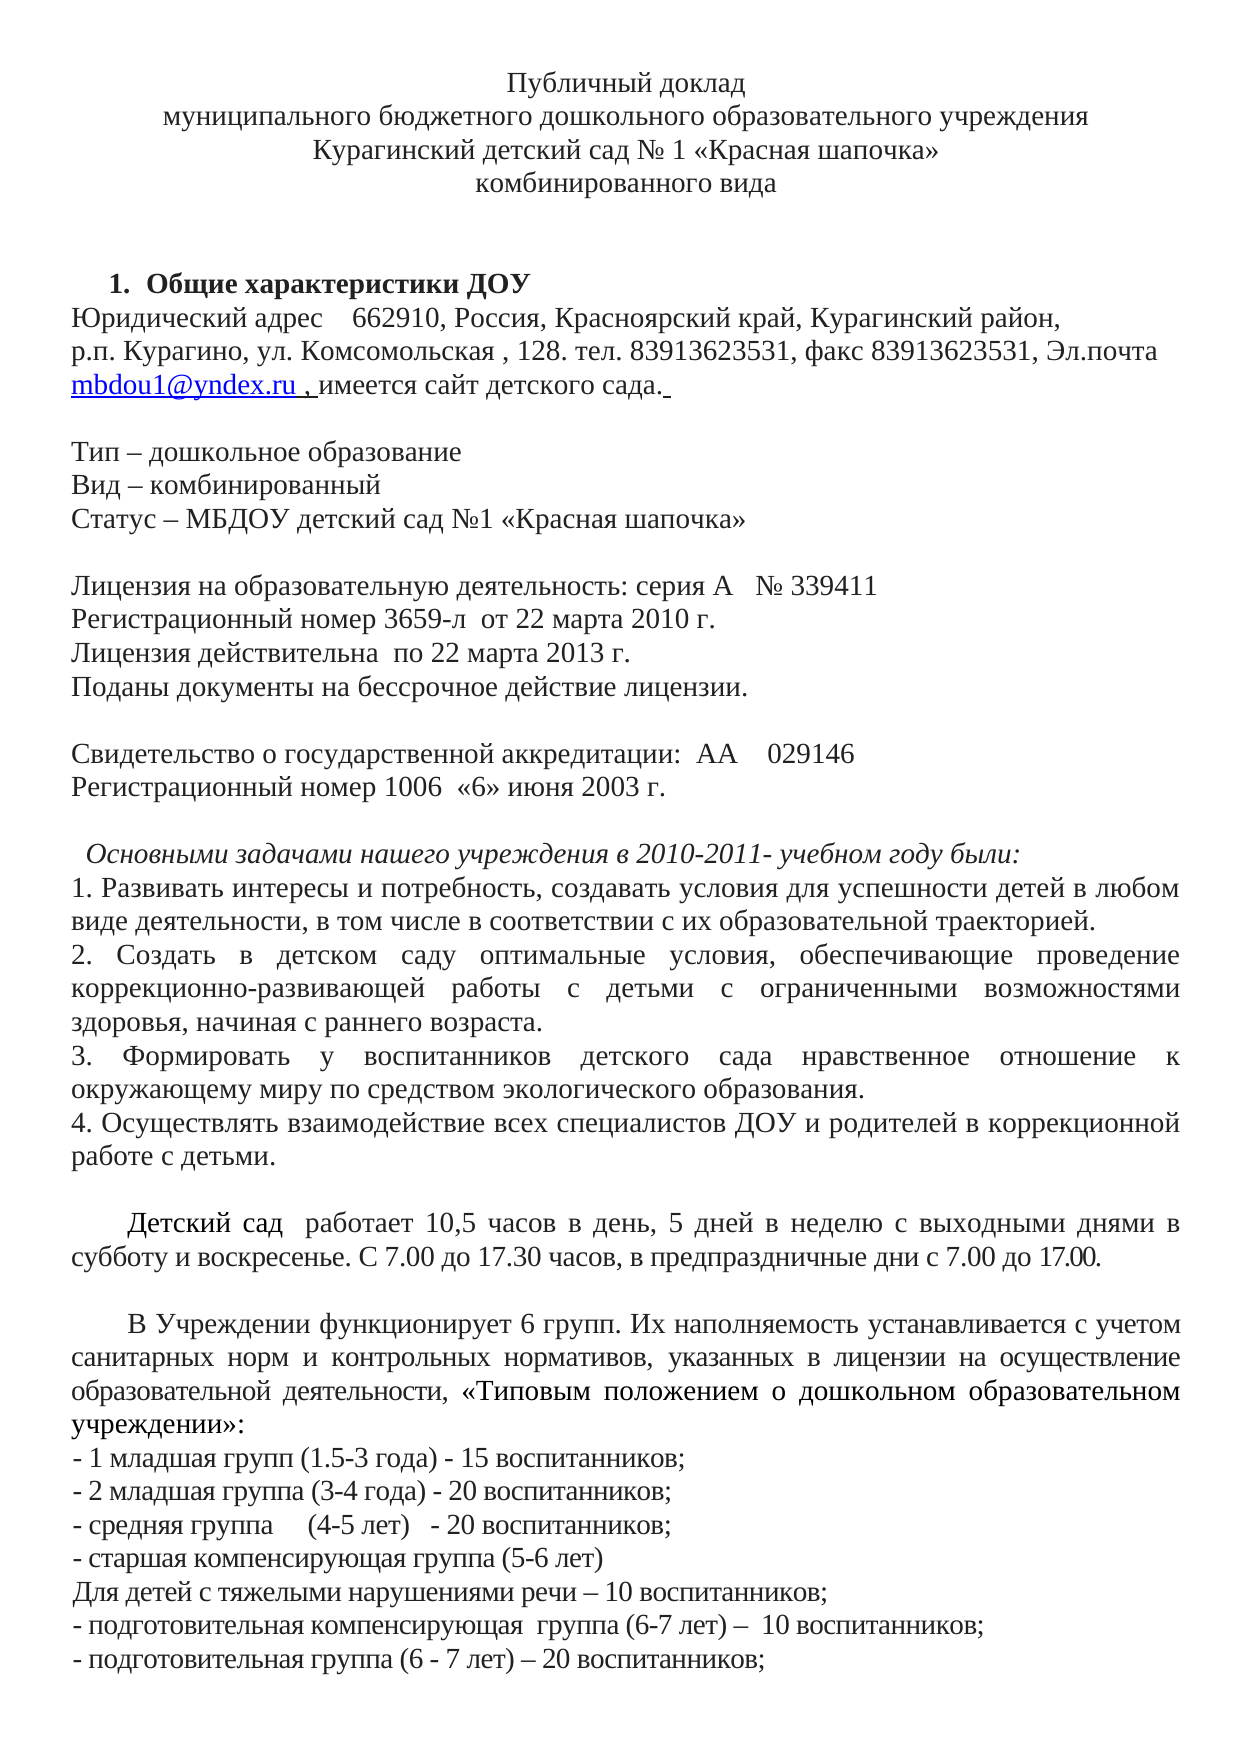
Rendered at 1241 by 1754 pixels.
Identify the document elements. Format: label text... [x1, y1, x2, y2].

text Статус – МБДОУ детский сад №1 «Красная шапочка» [71, 501, 1181, 534]
text 4. Осуществлять взаимодействие всех специалистов ДОУ и родителей в коррекционной работе с детьми. [71, 1105, 1181, 1172]
text - средняя группа (4-5 лет) - 20 воспитанников; [72, 1507, 1181, 1541]
text 1. Развивать интересы и потребность, создавать условия для успешности детей в любом виде деятельности, в том числе в соответствии с их образовательной траекторией. [71, 870, 1181, 937]
text - старшая компенсирующая группа (5-6 лет) [72, 1541, 1181, 1574]
text Для детей с тяжелыми нарушениями речи – 10 воспитанников; [72, 1574, 1181, 1608]
text Курагинский детский сад № 1 «Красная шапочка» [71, 132, 1181, 166]
text Лицензия действительна по 22 марта . [71, 635, 1181, 669]
text Основными задачами нашего учреждения в 2010-2011- учебном году были: [71, 836, 1181, 870]
text Детский сад работает 10,5 часов в день, 5 дней в неделю с выходными днями в субботу и воскресенье. С 7.00 до 17.30 часов, в предпраздничные дни с 7.00 до 17.00. [71, 1205, 1181, 1272]
text Регистрационный номер 1006 «6» июня . [71, 769, 1181, 803]
text Свидетельство о государственной аккредитации: АА 029146 [71, 736, 1181, 769]
text Поданы документы на бессрочное действие лицензии. [71, 669, 1181, 702]
text - подготовительная группа (6 - 7 лет) – 20 воспитанников; [72, 1641, 1181, 1675]
text Регистрационный номер 3659-л от 22 марта . [71, 602, 1181, 635]
text муниципального бюджетного дошкольного образовательного учреждения [71, 98, 1181, 132]
text - 1 младшая групп (1.5-3 года) - 15 воспитанников; [72, 1440, 1181, 1474]
text Публичный доклад [71, 65, 1181, 98]
text комбинированного вида [71, 166, 1181, 199]
text - подготовительная компенсирующая группа (6-7 лет) – 10 воспитанников; [72, 1608, 1181, 1641]
text - 2 младшая группа (3-4 года) - 20 воспитанников; [72, 1474, 1181, 1507]
text 3. Формировать у воспитанников детского сада нравственное отношение к окружающему миру по средством экологического образования. [71, 1038, 1181, 1105]
text В Учреждении функционирует 6 групп. Их наполняемость устанавливается с учетом санитарных норм и контрольных нормативов, указанных в лицензии на осуществление образовательной деятельности, «Типовым положением о дошкольном образовательном учреждении»: [71, 1306, 1181, 1440]
list Общие характеристики ДОУ [108, 266, 1181, 300]
text Вид – комбинированный [71, 467, 1181, 501]
text Тип – дошкольное образование [71, 434, 1181, 467]
text Лицензия на образовательную деятельность: серия А № 339411 [71, 568, 1181, 602]
text Юридический адрес 662910, Россия, Красноярский край, Курагинский район, р.п. Курагино, ул. Комсомольская , 128. тел. 83913623531, факс 83913623531, Эл.почта mbdou1@yndex.ru , имеется сайт детского сада. [71, 300, 1181, 400]
text 2. Создать в детском саду оптимальные условия, обеспечивающие проведение коррекционно-развивающей работы с детьми с ограниченными возможностями здоровья, начиная с раннего возраста. [71, 937, 1181, 1038]
